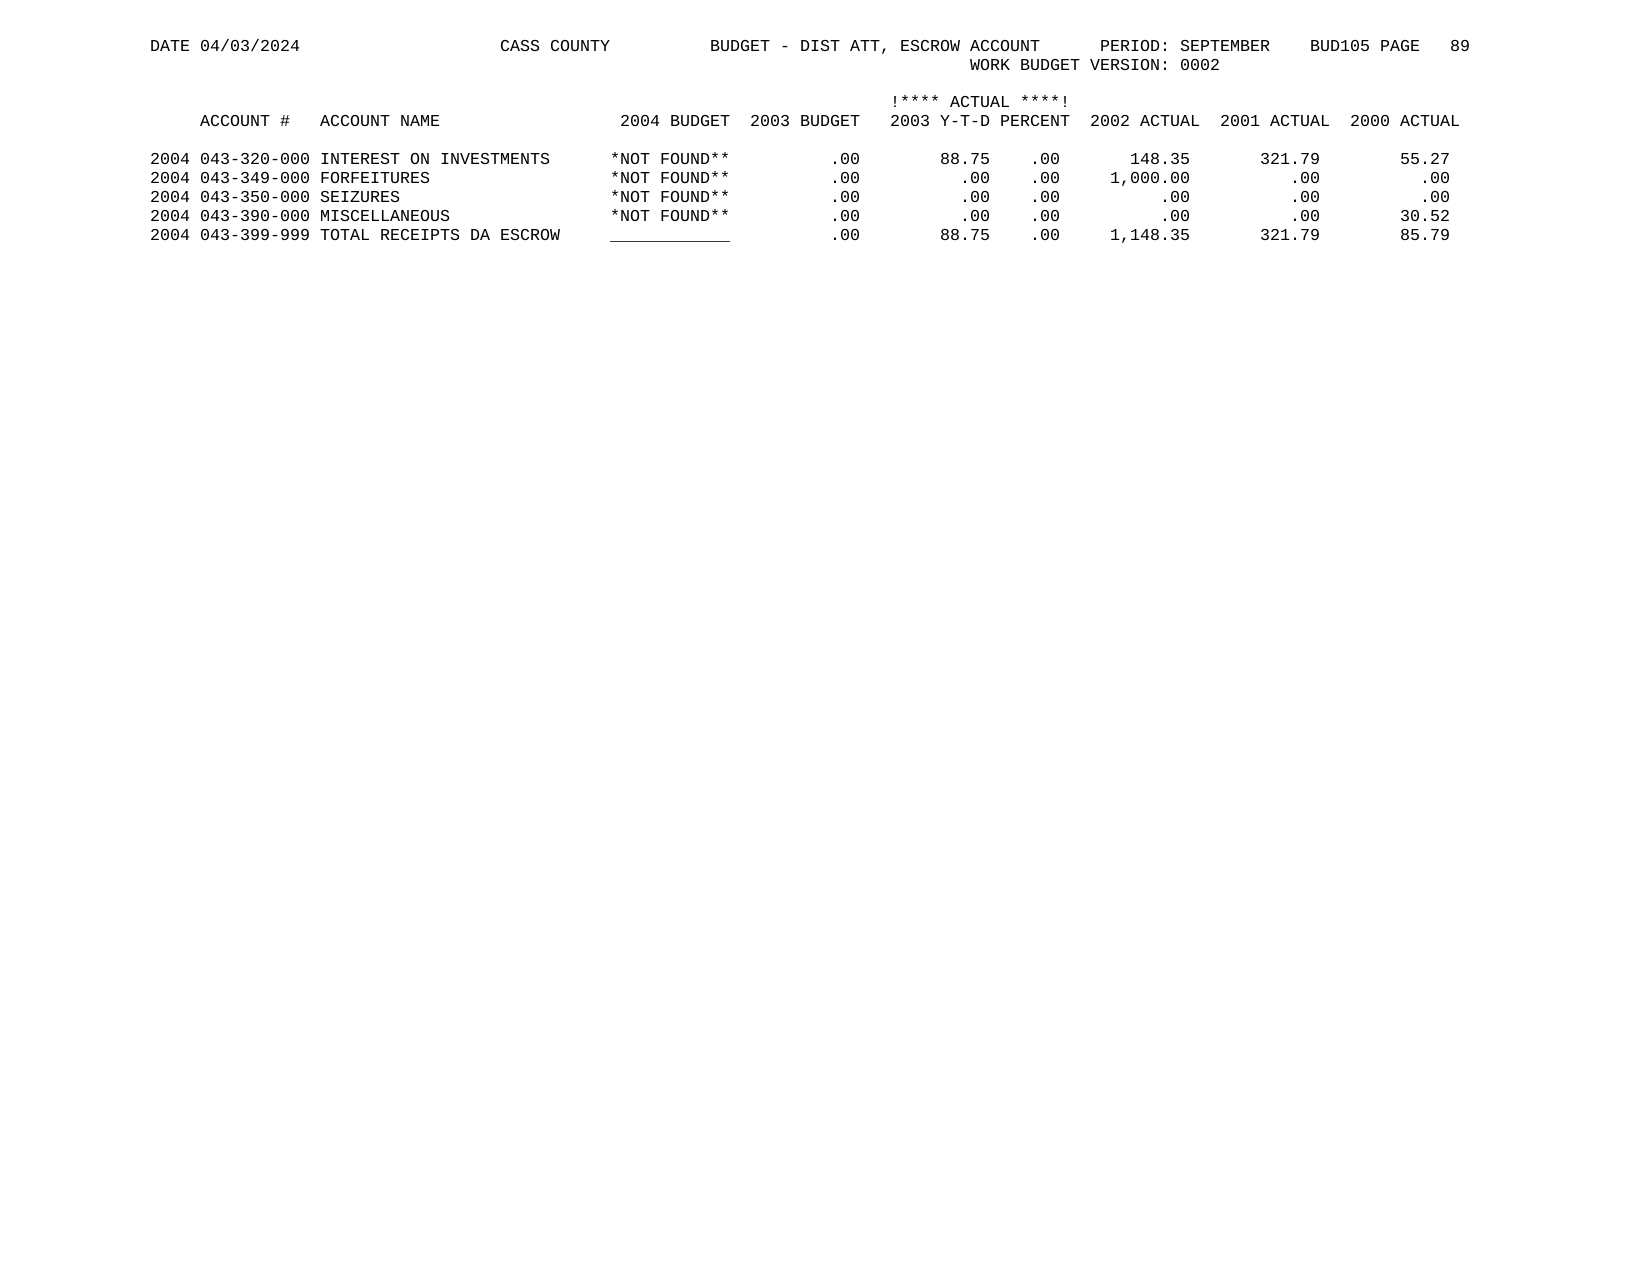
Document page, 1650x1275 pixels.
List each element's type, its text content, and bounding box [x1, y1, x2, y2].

text WORK BUDGET VERSION: 0002 [150, 56, 1500, 75]
text DATE 04/03/2024 CASS COUNTY BUDGET - DIST ATT, ESCROW ACCOUNT PERIOD: SEPTEMBER BUD105 PAGE 89 [150, 37, 1500, 56]
text 2004 043-399-999 TOTAL RECEIPTS DA ESCROW ____________ .00 88.75 .00 1,148.35 321.79 85.79 [150, 226, 1500, 245]
text 2004 043-390-000 MISCELLANEOUS *NOT FOUND** .00 .00 .00 .00 .00 30.52 [150, 207, 1500, 226]
text 2004 043-320-000 INTEREST ON INVESTMENTS *NOT FOUND** .00 88.75 .00 148.35 321.79 55.27 [150, 151, 1500, 169]
text 2004 043-350-000 SEIZURES *NOT FOUND** .00 .00 .00 .00 .00 .00 [150, 188, 1500, 207]
text ACCOUNT # ACCOUNT NAME 2004 BUDGET 2003 BUDGET 2003 Y-T-D PERCENT 2002 ACTUAL 2001 ACTUAL 2000 ACTUAL [150, 113, 1500, 132]
text 2004 043-349-000 FORFEITURES *NOT FOUND** .00 .00 .00 1,000.00 .00 .00 [150, 169, 1500, 188]
text !**** ACTUAL ****! [150, 94, 1500, 113]
